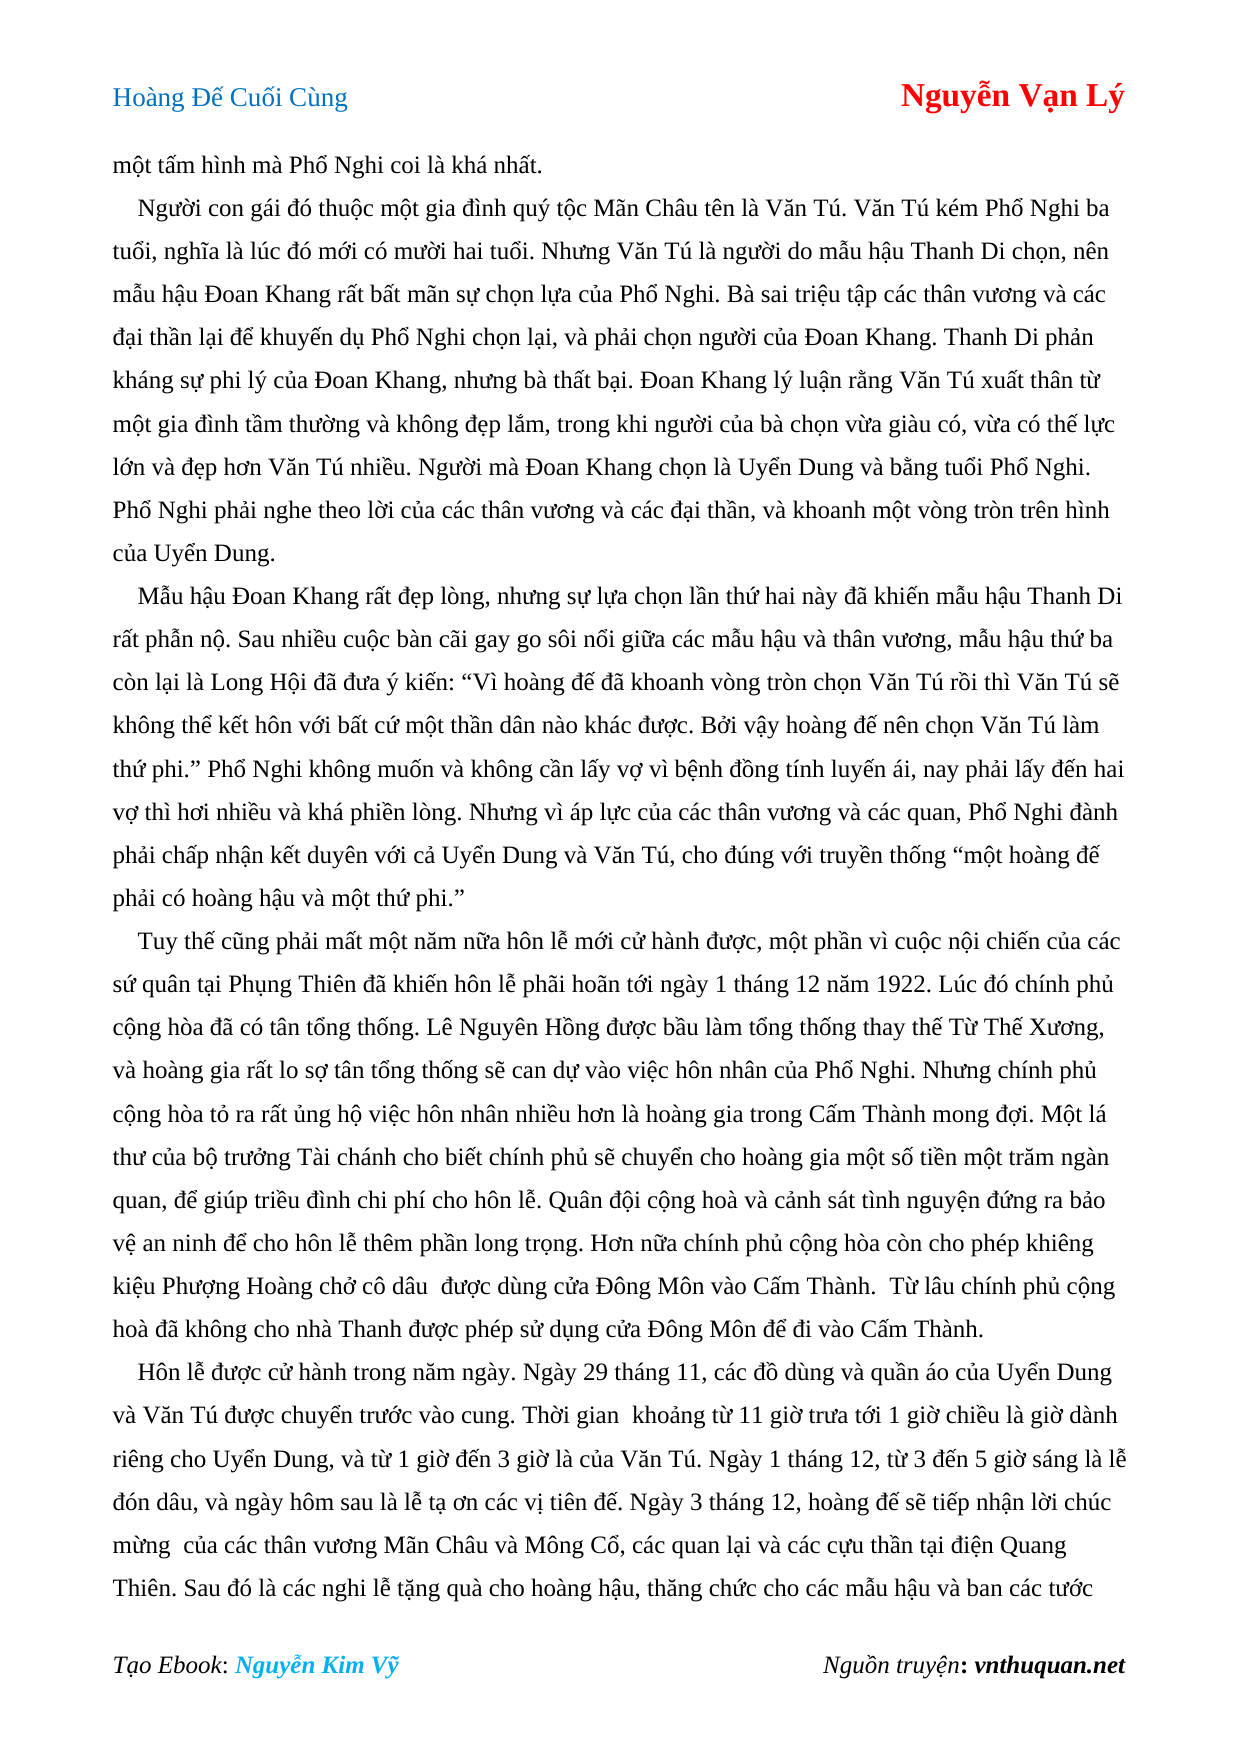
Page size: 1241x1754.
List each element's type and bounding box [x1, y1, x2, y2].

text [112, 150, 1128, 1602]
